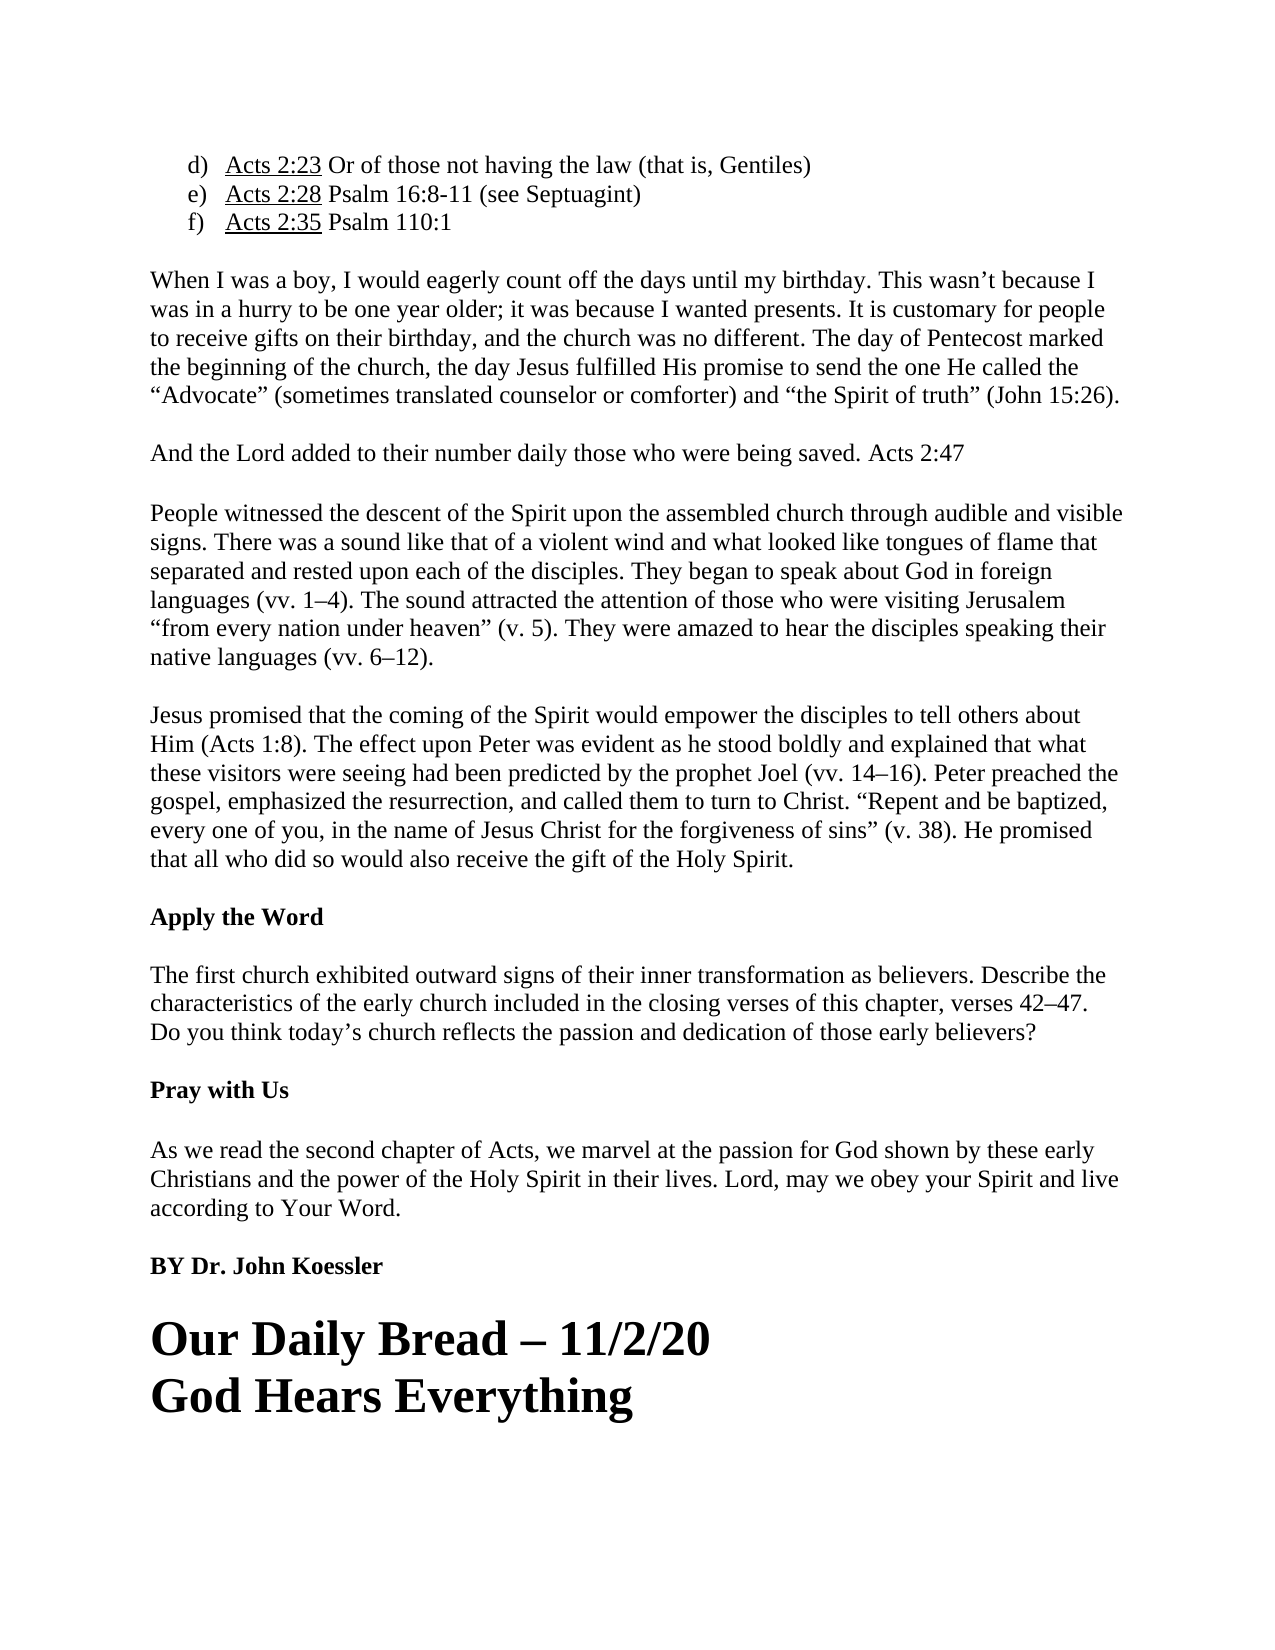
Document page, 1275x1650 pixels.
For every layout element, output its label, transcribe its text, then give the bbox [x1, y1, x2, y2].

list Acts 2:23 Or of those not having the law (that is, Gentiles) [187, 150, 1125, 179]
text As we read the second chapter of Acts, we marvel at the passion for God shown by these early Christians and the power of the Holy Spirit in their lives. Lord, may we obey your Spirit and live according to Your Word. [150, 1135, 1125, 1222]
text The first church exhibited outward signs of their inner transformation as believers. Describe the characteristics of the early church included in the closing verses of this chapter, verses 42–47. Do you think today’s church reflects the passion and dedication of those early believers? [150, 960, 1125, 1046]
list Acts 2:35 Psalm 110:1 [187, 207, 1125, 236]
text Jesus promised that the coming of the Spirit would empower the disciples to tell others about Him (Acts 1:8). The effect upon Peter was evident as he stood boldly and explained that what these visitors were seeing had been predicted by the prophet Joel (vv. 14–16). Peter preached the gospel, emphasized the resurrection, and called them to turn to Christ. “Repent and be baptized, every one of you, in the name of Jesus Christ for the forgiveness of sins” (v. 38). He promised that all who did so would also receive the gift of the Holy Spirit. [150, 700, 1125, 873]
text Apply the Word [150, 902, 1125, 931]
text When I was a boy, I would eagerly count off the days until my birthday. This wasn’t because I was in a hurry to be one year older; it was because I wanted presents. It is customary for people to receive gifts on their birthday, and the church was no different. The day of Pentecost marked the beginning of the church, the day Jesus fulfilled His promise to send the one He called the “Advocate” (sometimes translated counselor or comforter) and “the Spirit of truth” (John 15:26). [150, 265, 1125, 409]
subtitle Our Daily Bread – 11/2/20 [150, 1309, 1125, 1366]
subtitle BY Dr. John Koessler [150, 1251, 1125, 1279]
subtitle God Hears Everything [150, 1366, 1125, 1424]
subtitle Pray with Us [150, 1075, 1125, 1104]
list Acts 2:28 Psalm 16:8-11 (see Septuagint) [187, 179, 1125, 207]
text People witnessed the descent of the Spirit upon the assembled church through audible and visible signs. There was a sound like that of a violent wind and what looked like tongues of flame that separated and rested upon each of the disciples. They began to speak about God in foreign languages (vv. 1–4). The sound attracted the attention of those who were visiting Jerusalem “from every nation under heaven” (v. 5). They were amazed to hear the disciples speaking their native languages (vv. 6–12). [150, 498, 1125, 671]
text And the Lord added to their number daily those who were being saved. Acts 2:47 [150, 438, 1125, 467]
